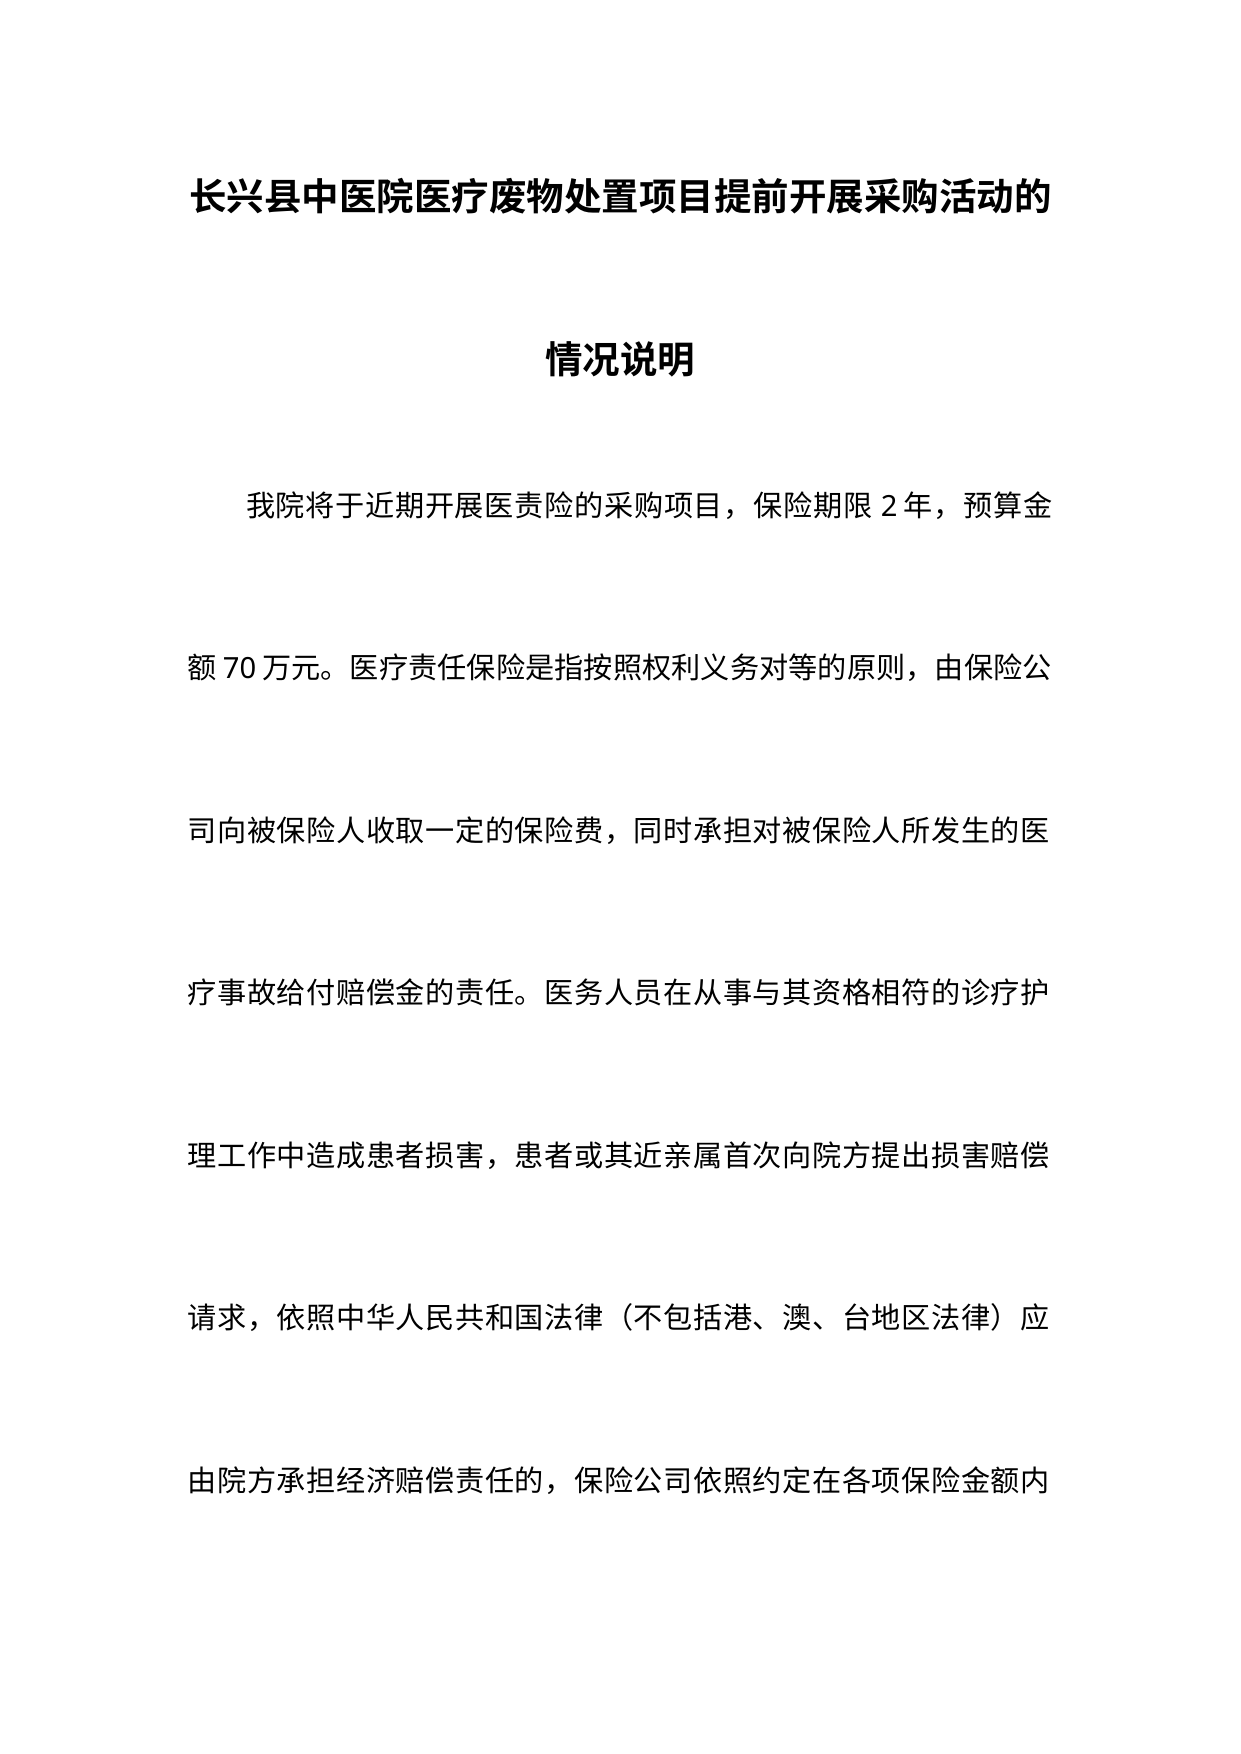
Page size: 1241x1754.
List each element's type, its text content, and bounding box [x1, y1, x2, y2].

text 长兴县中医院医疗废物处置项目提前开展采购活动的情况说明 [187, 162, 1053, 389]
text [187, 471, 1053, 1511]
